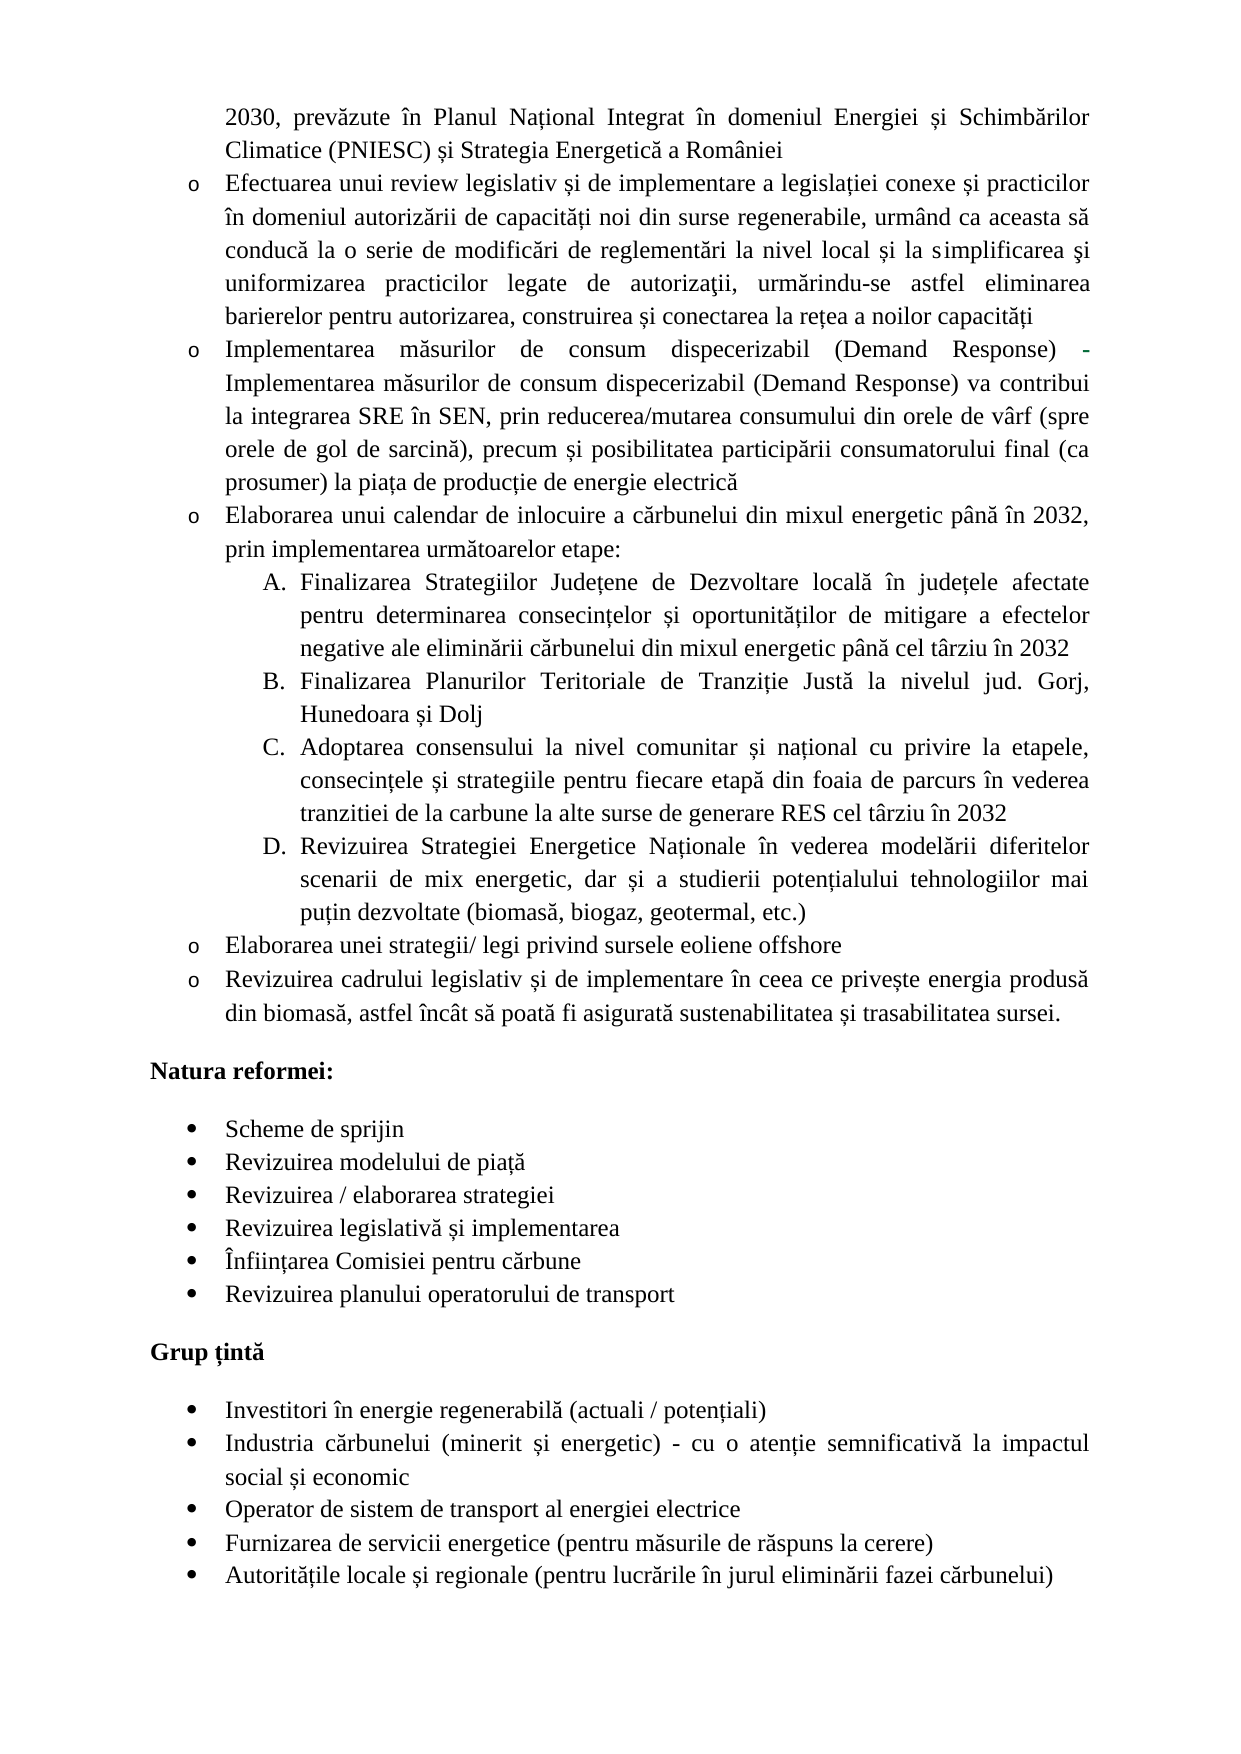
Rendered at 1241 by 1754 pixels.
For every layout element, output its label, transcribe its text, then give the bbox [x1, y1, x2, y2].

list Efectuarea unui review legislativ și de implementare a legislației conexe și practicilor în domeniul autorizării de capacități noi din surse regenerabile, urmând ca aceasta să conducă la o serie de modificări de reglementări la nivel local și la simplificarea şi uniformizarea practicilor legate de autorizaţii, urmărindu-se astfel eliminarea barierelor pentru autorizarea, construirea și conectarea la rețea a noilor capacități [187, 168, 1090, 330]
list Revizuirea modelului de piață [187, 1147, 1090, 1176]
list Adoptarea consensului la nivel comunitar și național cu privire la etapele, consecințele și strategiile pentru fiecare etapă din foaia de parcurs în vederea tranzitiei de la carbune la alte surse de generare RES cel târziu în 2032 [262, 732, 1090, 827]
list Revizuirea legislativă și implementarea [187, 1213, 1090, 1242]
list Elaborarea unui calendar de inlocuire a cărbunelui din mixul energetic până în 2032, prin implementarea următoarelor etape: [187, 500, 1090, 563]
list Revizuirea Strategiei Energetice Naționale în vederea modelării diferitelor scenarii de mix energetic, dar și a studierii potențialului tehnologiilor mai puțin dezvoltate (biomasă, biogaz, geotermal, etc.) [262, 831, 1090, 926]
text Grup țintă [150, 1337, 1090, 1366]
list Înființarea Comisiei pentru cărbune [187, 1246, 1090, 1275]
list Elaborarea unei strategii/ legi privind sursele eoliene offshore [187, 931, 1090, 960]
list Revizuirea cadrului legislativ și de implementare în ceea ce privește energia produsă din biomasă, astfel încât să poată fi asigurată sustenabilitatea și trasabilitatea sursei. [187, 964, 1090, 1027]
text Natura reformei: [150, 1056, 1090, 1085]
list Autoritățile locale și regionale (pentru lucrările în jurul eliminării fazei cărbunelui) [187, 1561, 1090, 1589]
list Revizuirea / elaborarea strategiei [187, 1180, 1090, 1209]
list Finalizarea Planurilor Teritoriale de Tranziție Justă la nivelul jud. Gorj, Hunedoara și Dolj [262, 666, 1090, 728]
list Operator de sistem de transport al energiei electrice [187, 1494, 1090, 1523]
list Investitori în energie regenerabilă (actuali / potențiali) [187, 1396, 1090, 1424]
list Finalizarea Strategiilor Județene de Dezvoltare locală în județele afectate pentru determinarea consecințelor și oportunităților de mitigare a efectelor negative ale eliminării cărbunelui din mixul energetic până cel târziu în 2032 [262, 567, 1090, 662]
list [187, 102, 1090, 164]
list Furnizarea de servicii energetice (pentru măsurile de răspuns la cerere) [187, 1528, 1090, 1556]
list Scheme de sprijin [187, 1114, 1090, 1143]
list Industria cărbunelui (minerit și energetic) - cu o atenție semnificativă la impactul social și economic [187, 1428, 1090, 1490]
list Implementarea măsurilor de consum dispecerizabil (Demand Response) - Implementarea măsurilor de consum dispecerizabil (Demand Response) va contribui la integrarea SRE în SEN, prin reducerea/mutarea consumului din orele de vârf (spre orele de gol de sarcină), precum și posibilitatea participării consumatorului final (ca prosumer) la piața de producție de energie electrică [187, 334, 1090, 496]
list Revizuirea planului operatorului de transport [187, 1279, 1090, 1308]
